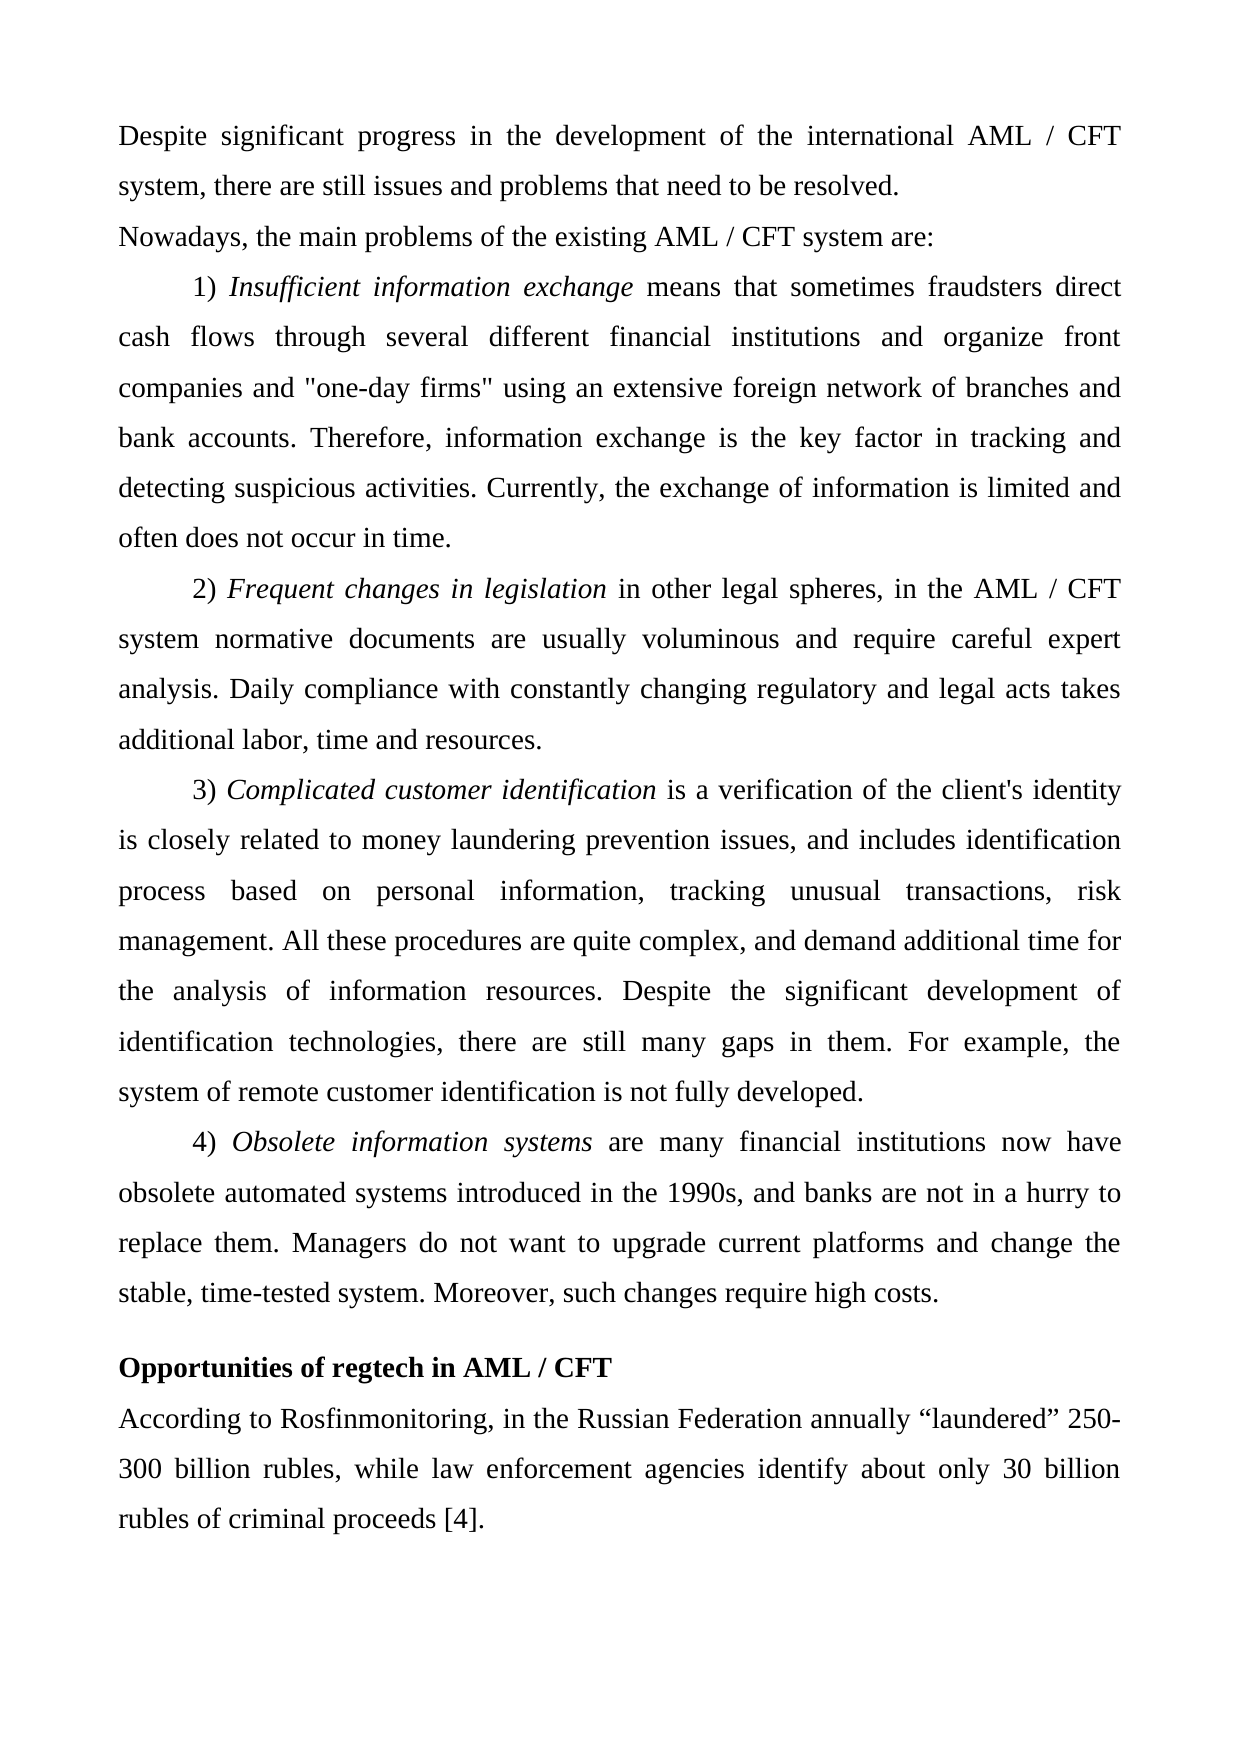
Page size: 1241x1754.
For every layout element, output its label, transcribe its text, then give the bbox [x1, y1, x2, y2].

text Despite significant progress in the development of the international AML / CFT system, there are still issues and problems that need to be resolved. [118, 118, 1122, 202]
text Nowadays, the main problems of the existing AML / CFT system are: [118, 219, 1122, 252]
text 2) Frequent changes in legislation in other legal spheres, in the AML / CFT system normative documents are usually voluminous and require careful expert analysis. Daily compliance with constantly changing regulatory and legal acts takes additional labor, time and resources. [118, 571, 1122, 755]
text 3) Complicated customer identification is a verification of the client's identity is closely related to money laundering prevention issues, and includes identification process based on personal information, tracking unusual transactions, risk management. All these procedures are quite complex, and demand additional time for the analysis of information resources. Despite the significant development of identification technologies, there are still many gaps in them. For example, the system of remote customer identification is not fully developed. [118, 772, 1122, 1108]
text 4) Obsolete information systems are many financial institutions now have obsolete automated systems introduced in the 1990s, and banks are not in a hurry to replace them. Managers do not want to upgrade current platforms and change the stable, time-tested system. Moreover, such changes require high costs. [118, 1124, 1122, 1309]
text According to Rosfinmonitoring, in the Russian Federation annually “laundered” 250-300 billion rubles, while law enforcement agencies identify about only 30 billion rubles of criminal proceeds [4]. [118, 1401, 1122, 1535]
text 1) Insufficient information exchange means that sometimes fraudsters direct cash flows through several different financial institutions and organize front companies and "one-day firms" using an extensive foreign network of branches and bank accounts. Therefore, information exchange is the key factor in tracking and detecting suspicious activities. Currently, the exchange of information is limited and often does not occur in time. [118, 269, 1122, 554]
text Opportunities of regtech in AML / CFT [118, 1351, 1122, 1384]
